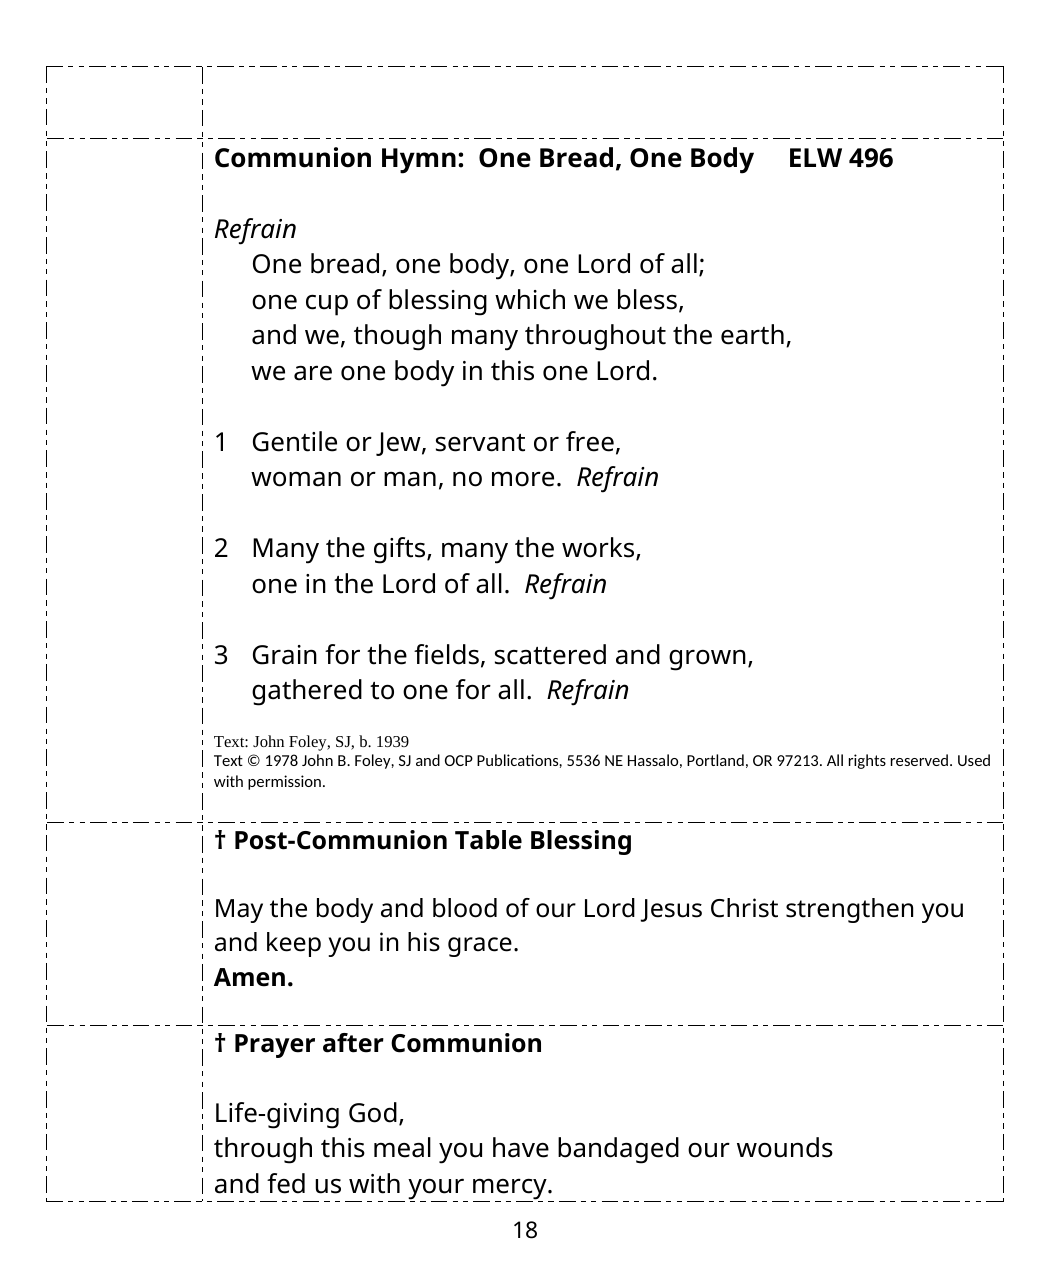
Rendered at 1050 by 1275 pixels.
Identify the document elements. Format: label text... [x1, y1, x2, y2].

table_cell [203, 1025, 1003, 1201]
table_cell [203, 66, 1003, 138]
table_cell Communion Hymn: One Bread, One Body ELW 496 Refrain One bread, one body, one Lord of all; one cup of blessing which we bless, and we, though many throughout the earth, we are one body in this one Lord. 1 Gentile or Jew, servant or free, woman or man, no more. Refrain 2 Many the gifts, many the works, one in the Lord of all. Refrain 3 Grain for the fields, scattered and grown, gathered to one for all. Refrain Text: John Foley, SJ, b. 1939 Text © 1978 John B. Foley, SJ and OCP Publications, 5536 NE Hassalo, Portland, OR 97213. All rights reserved. Used with permission. [203, 138, 1003, 822]
table_cell [47, 66, 202, 138]
table_cell [47, 138, 202, 822]
table_cell [47, 822, 202, 1025]
table_cell † Post-Communion Table Blessing May the body and blood of our Lord Jesus Christ strengthen you and keep you in his grace. Amen. [203, 822, 1003, 1025]
table_cell [47, 1025, 202, 1201]
